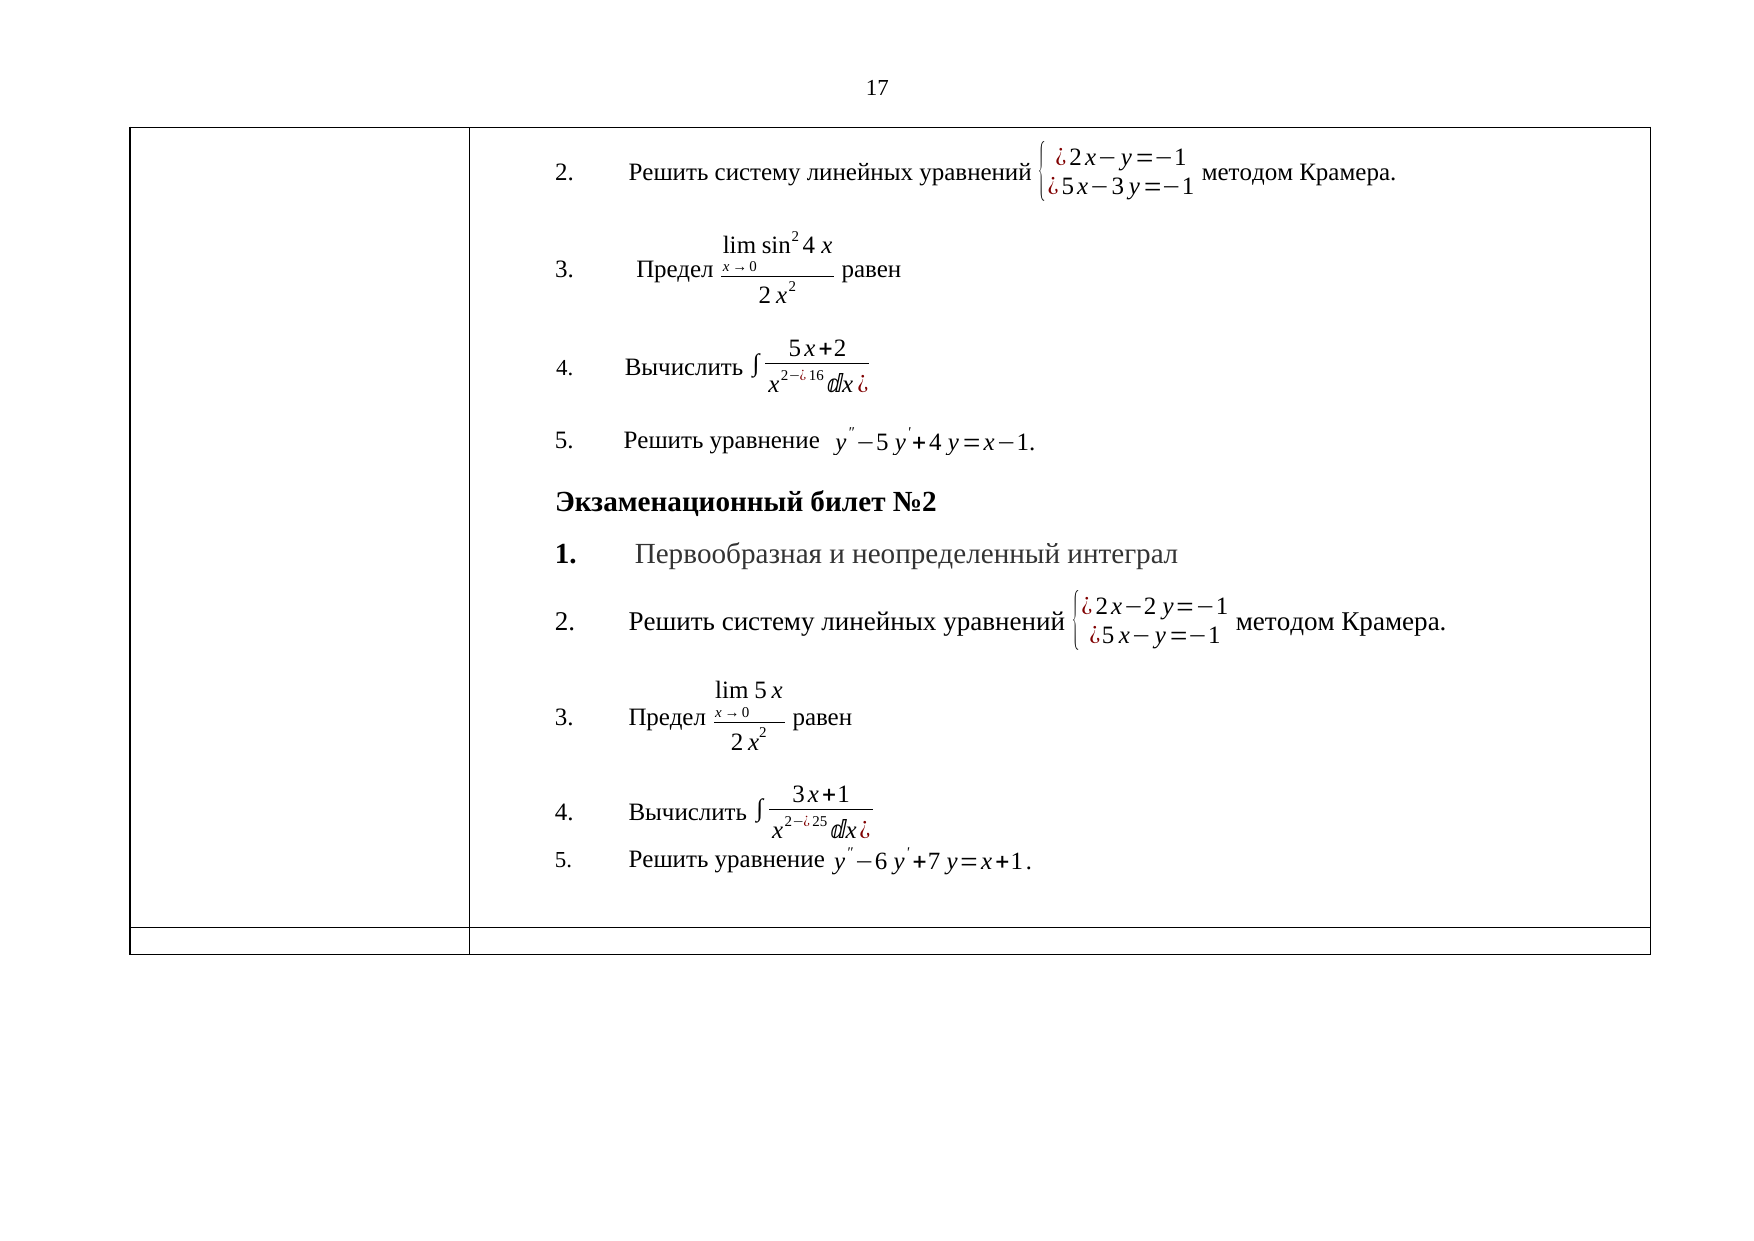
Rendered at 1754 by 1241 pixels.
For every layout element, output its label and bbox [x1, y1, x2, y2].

table_cell [131, 928, 469, 954]
table_cell [131, 128, 469, 927]
table_cell [470, 128, 1650, 927]
table_cell [470, 928, 1650, 954]
